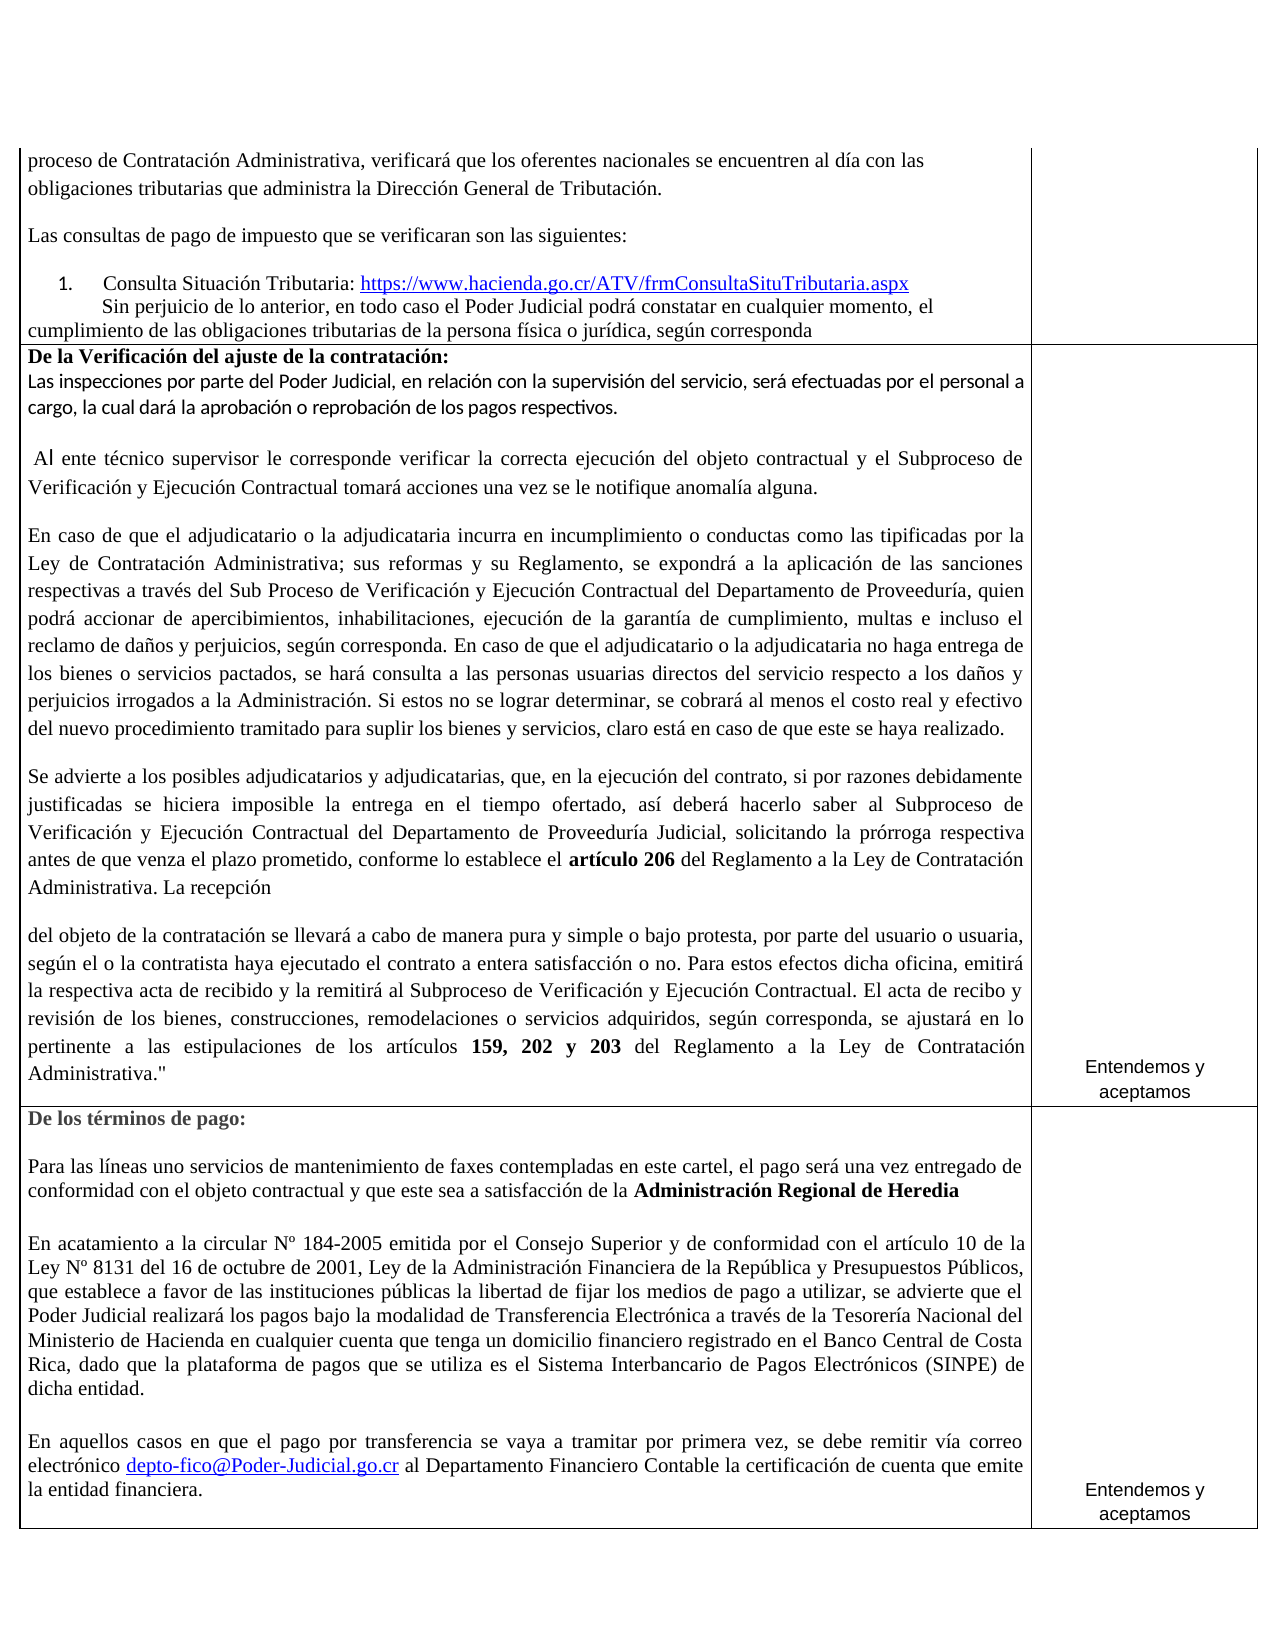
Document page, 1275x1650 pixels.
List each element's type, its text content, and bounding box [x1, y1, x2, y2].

table_header proceso de Contratación Administrativa, verificará que los oferentes nacionales se encuentren al día con las obligaciones tributarias que administra la Dirección General de Tributación. Las consultas de pago de impuesto que se verificaran son las siguientes: 1. Consulta Situación Tributaria: https://www.hacienda.go.cr/ATV/frmConsultaSituTributaria.aspx Sin perjuicio de lo anterior, en todo caso el Poder Judicial podrá constatar en cualquier momento, el cumplimiento de las obligaciones tributarias de la persona física o jurídica, según corresponda [21, 148, 1031, 344]
table_cell Entendemos y aceptamos [1032, 345, 1257, 1106]
table_cell De la Verificación del ajuste de la contratación: Las inspecciones por parte del Poder Judicial, en relación con la supervisión del servicio, será efectuadas por el personal a cargo, la cual dará la aprobación o reprobación de los pagos respectivos. Al ente técnico supervisor le corresponde verificar la correcta ejecución del objeto contractual y el Subproceso de Verificación y Ejecución Contractual tomará acciones una vez se le notifique anomalía alguna. En caso de que el adjudicatario o la adjudicataria incurra en incumplimiento o conductas como las tipificadas por la Ley de Contratación Administrativa; sus reformas y su Reglamento, se expondrá a la aplicación de las sanciones respectivas a través del Sub Proceso de Verificación y Ejecución Contractual del Departamento de Proveeduría, quien podrá accionar de apercibimientos, inhabilitaciones, ejecución de la garantía de cumplimiento, multas e incluso el reclamo de daños y perjuicios, según corresponda. En caso de que el adjudicatario o la adjudicataria no haga entrega de los bienes o servicios pactados, se hará consulta a las personas usuarias directos del servicio respecto a los daños y perjuicios irrogados a la Administración. Si estos no se lograr determinar, se cobrará al menos el costo real y efectivo del nuevo procedimiento tramitado para suplir los bienes y servicios, claro está en caso de que este se haya realizado. Se advierte a los posibles adjudicatarios y adjudicatarias, que, en la ejecución del contrato, si por razones debidamente justificadas se hiciera imposible la entrega en el tiempo ofertado, así deberá hacerlo saber al Subproceso de Verificación y Ejecución Contractual del Departamento de Proveeduría Judicial, solicitando la prórroga respectiva antes de que venza el plazo prometido, conforme lo establece el artículo 206 del Reglamento a la Ley de Contratación Administrativa. La recepción del objeto de la contratación se llevará a cabo de manera pura y simple o bajo protesta, por parte del usuario o usuaria, según el o la contratista haya ejecutado el contrato a entera satisfacción o no. Para estos efectos dicha oficina, emitirá la respectiva acta de recibido y la remitirá al Subproceso de Verificación y Ejecución Contractual. El acta de recibo y revisión de los bienes, construcciones, remodelaciones o servicios adquiridos, según corresponda, se ajustará en lo pertinente a las estipulaciones de los artículos 159, 202 y 203 del Reglamento a la Ley de Contratación Administrativa." [21, 345, 1031, 1106]
table_cell De los términos de pago: Para las líneas uno servicios de mantenimiento de faxes contempladas en este cartel, el pago será una vez entregado de conformidad con el objeto contractual y que este sea a satisfacción de la Administración Regional de Heredia En acatamiento a la circular Nº 184-2005 emitida por el Consejo Superior y de conformidad con el artículo 10 de la Ley Nº 8131 del 16 de octubre de 2001, Ley de la Administración Financiera de la República y Presupuestos Públicos, que establece a favor de las instituciones públicas la libertad de fijar los medios de pago a utilizar, se advierte que el Poder Judicial realizará los pagos bajo la modalidad de Transferencia Electrónica a través de la Tesorería Nacional del Ministerio de Hacienda en cualquier cuenta que tenga un domicilio financiero registrado en el Banco Central de Costa Rica, dado que la plataforma de pagos que se utiliza es el Sistema Interbancario de Pagos Electrónicos (SINPE) de dicha entidad. En aquellos casos en que el pago por transferencia se vaya a tramitar por primera vez, se debe remitir vía correo electrónico depto-fico@Poder-Judicial.go.cr al Departamento Financiero Contable la certificación de cuenta que emite la entidad financiera. [21, 1107, 1031, 1528]
table_header [1032, 148, 1257, 344]
table_cell Entendemos y aceptamos [1032, 1107, 1257, 1528]
